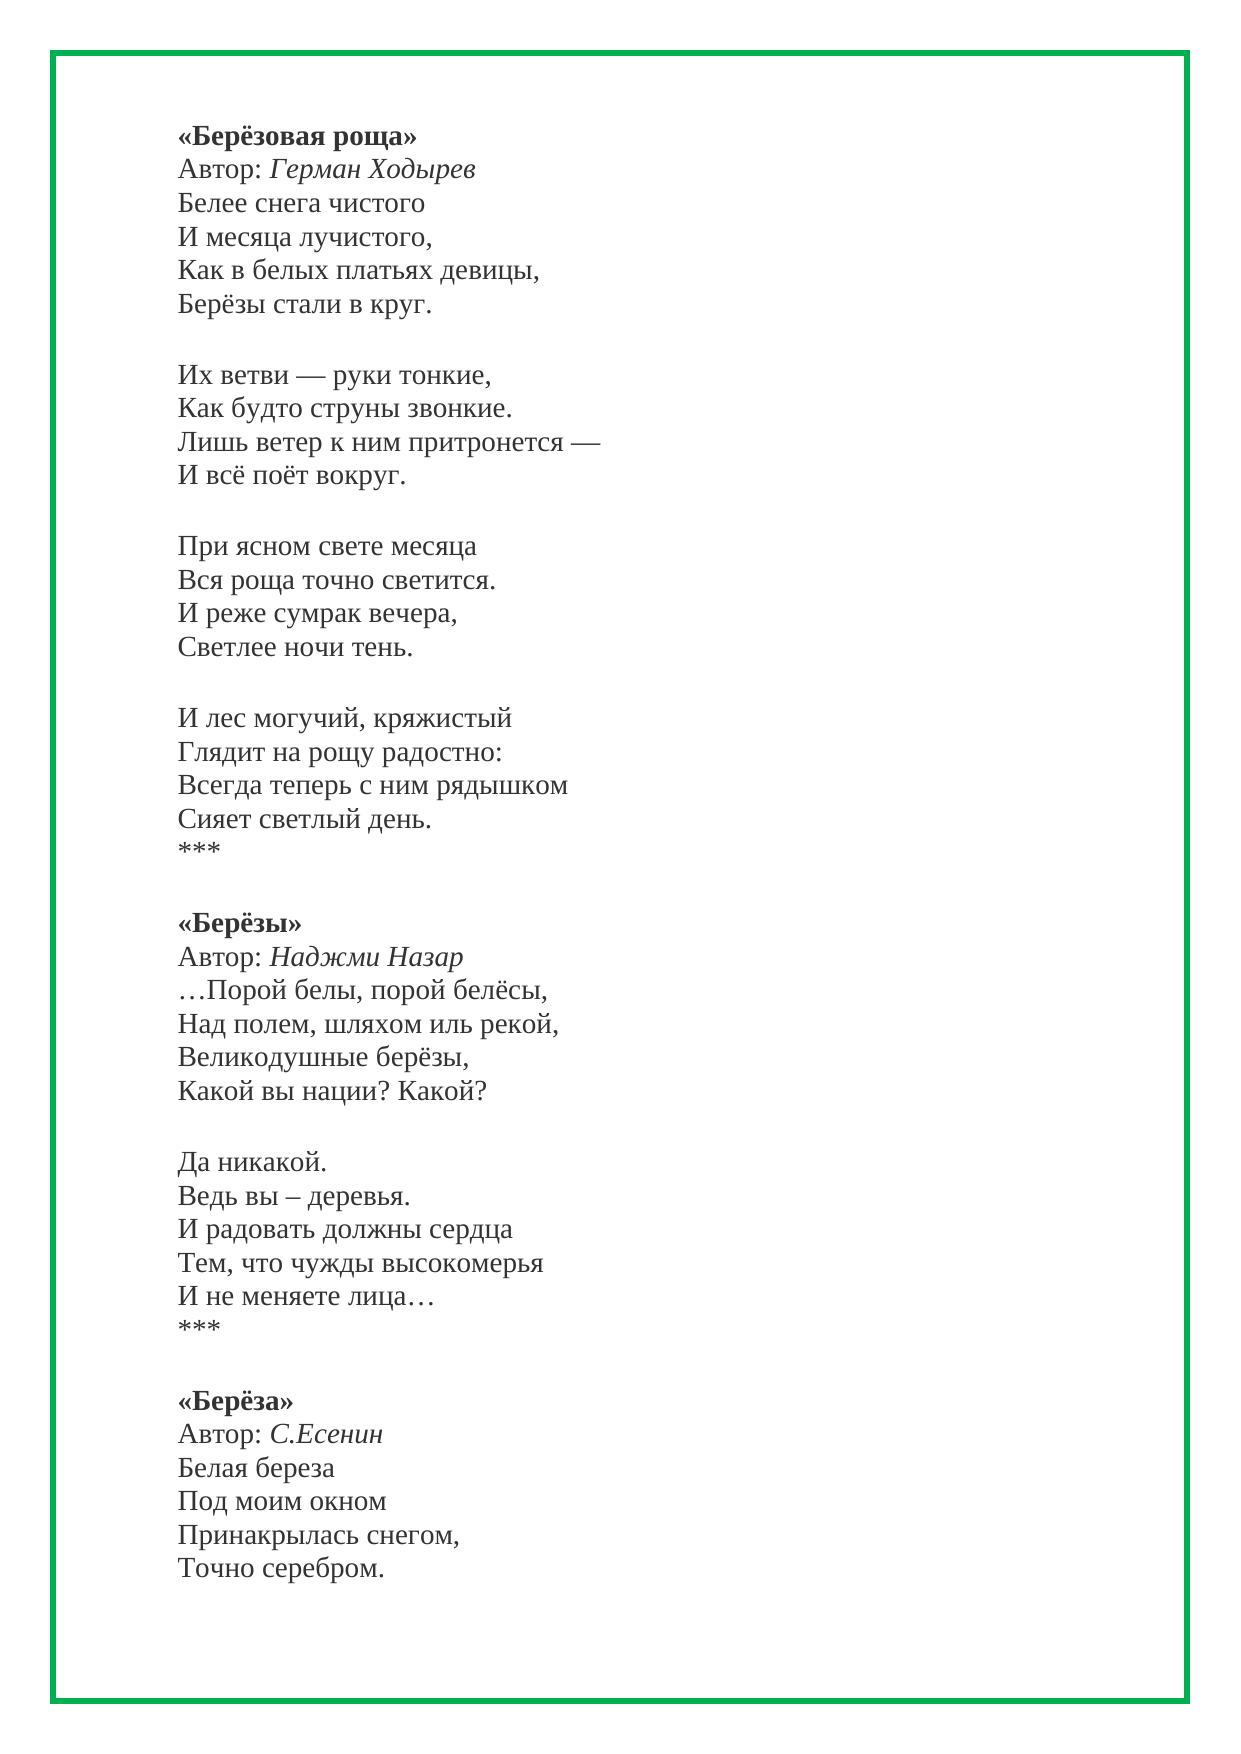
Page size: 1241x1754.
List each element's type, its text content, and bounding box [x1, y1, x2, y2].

text При ясном свете месяца Вся роща точно светится. И реже сумрак вечера, Светлее ночи тень. [177, 528, 1152, 663]
text И лес могучий, кряжистый Глядит на рощу радостно: Всегда теперь с ним рядышком Сияет светлый день. *** [177, 700, 1152, 868]
text …Порой белы, порой белёсы, Над полем, шляхом иль рекой, Великодушные берёзы, Какой вы нации? Какой? [177, 972, 1152, 1107]
text Их ветви — руки тонкие, Как будто струны звонкие. Лишь ветер к ним притронется — И всё поёт вокруг. [177, 357, 1152, 491]
text «Берёза» Автор: С.Есенин [177, 1383, 1152, 1450]
text «Берёзы» Автор: Наджми Назар [177, 905, 1152, 972]
text Белее снега чистого И месяца лучистого, Как в белых платьях девицы, Берёзы стали в круг. [177, 185, 1152, 319]
text «Берёзовая роща» Автор: Герман Ходырев [177, 118, 1152, 185]
text Белая береза Под моим окном Принакрылась снегом, Точно серебром. [177, 1450, 1152, 1584]
text Да никакой. Ведь вы – деревья. И радовать должны сердца Тем, что чужды высокомерья И не меняете лица… *** [177, 1144, 1152, 1345]
